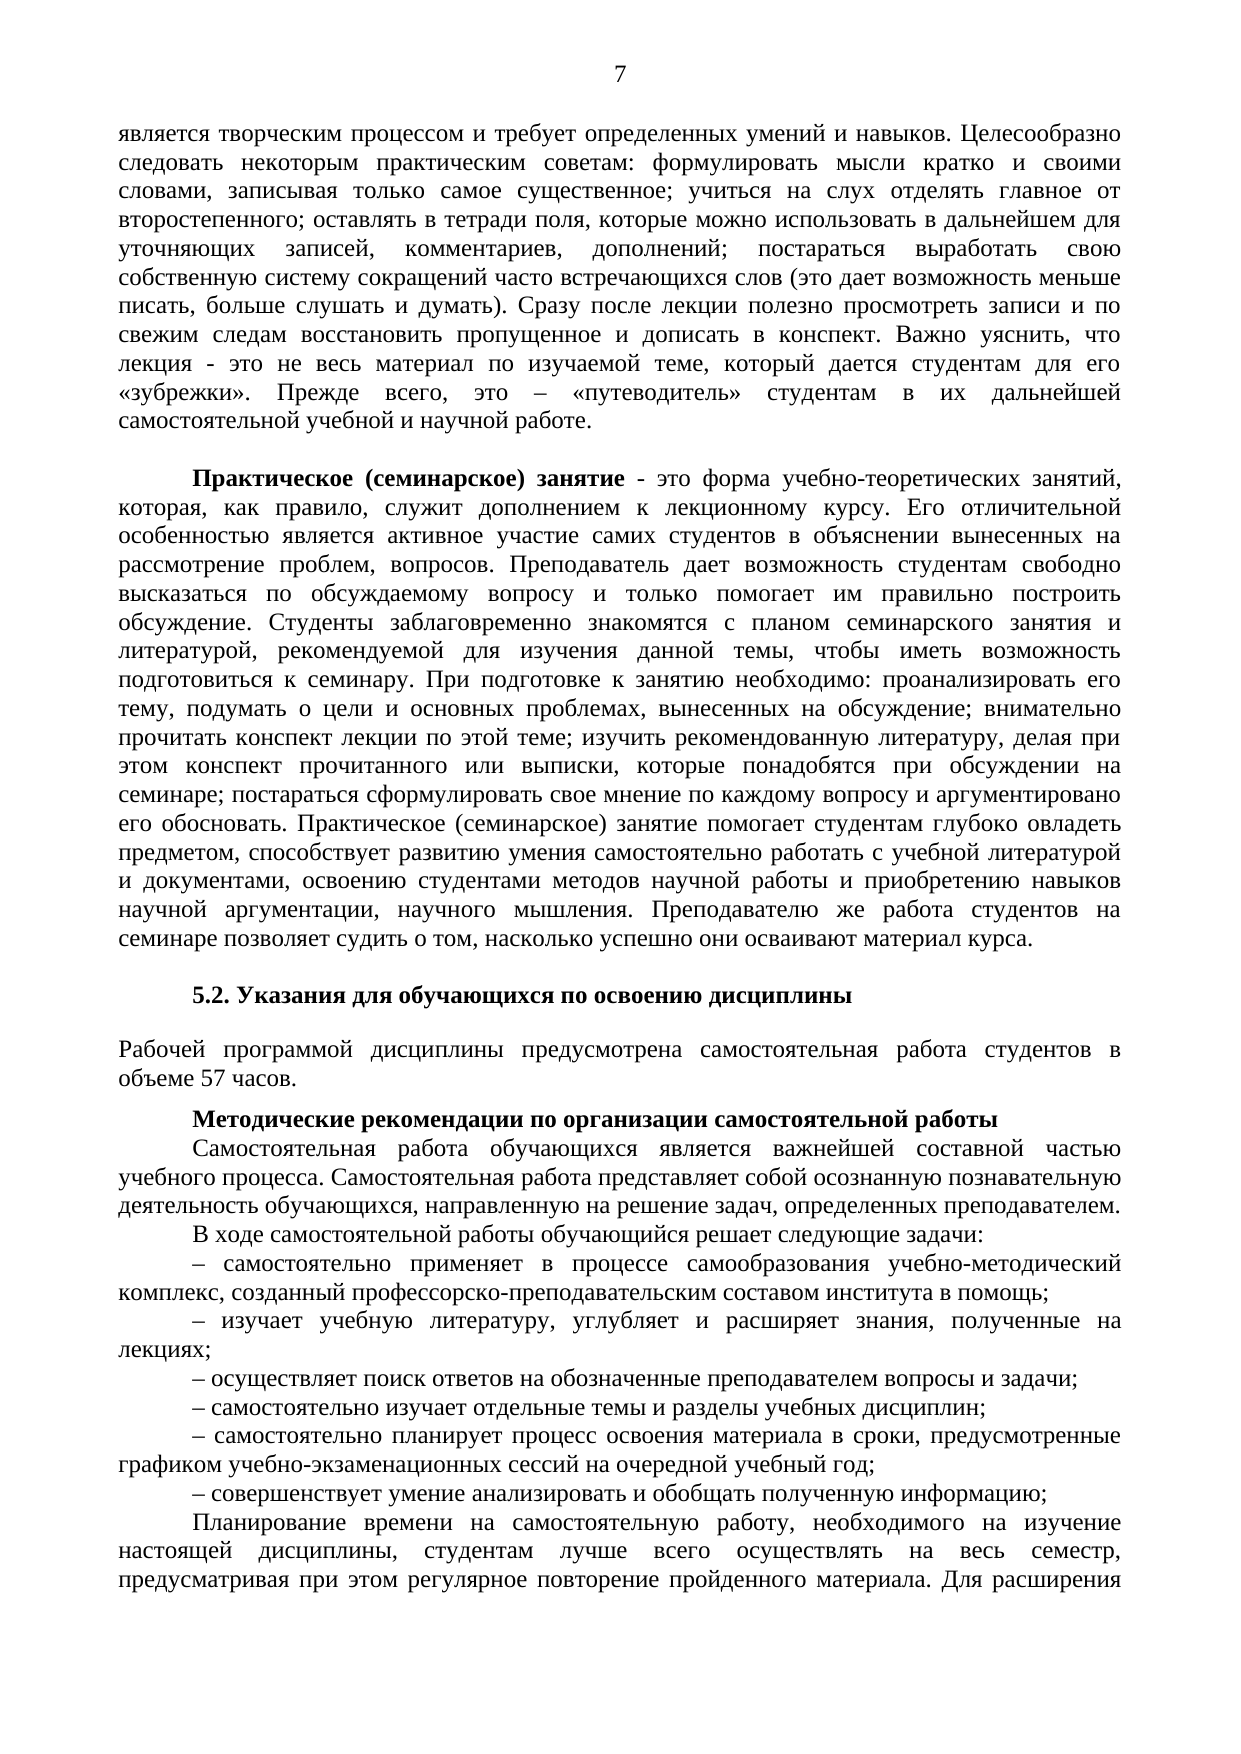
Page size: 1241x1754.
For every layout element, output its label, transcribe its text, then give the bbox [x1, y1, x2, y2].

text В ходе самостоятельной работы обучающийся решает следующие задачи: [118, 1219, 1122, 1248]
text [118, 118, 1122, 434]
text – самостоятельно изучает отдельные темы и разделы учебных дисциплин; [118, 1392, 1122, 1421]
text 5.2. Указания для обучающихся по освоению дисциплины [118, 981, 1122, 1009]
text Рабочей программой дисциплины предусмотрена самостоятельная работа студентов в объеме 57 часов. [118, 1034, 1122, 1092]
text – совершенствует умение анализировать и обобщать полученную информацию; [118, 1478, 1122, 1507]
text – самостоятельно планирует процесс освоения материала в сроки, предусмотренные графиком учебно-экзаменационных сессий на очередной учебный год; [118, 1421, 1122, 1478]
list Методические рекомендации по организации самостоятельной работы [118, 1104, 1122, 1133]
text – изучает учебную литературу, углубляет и расширяет знания, полученные на лекциях; [118, 1306, 1122, 1363]
text – самостоятельно применяет в процессе самообразования учебно-методический комплекс, созданный профессорско-преподавательским составом института в помощь; [118, 1248, 1122, 1306]
text – осуществляет поиск ответов на обозначенные преподавателем вопросы и задачи; [118, 1363, 1122, 1392]
text Практическое (семинарское) занятие - это форма учебно-теоретических занятий, которая, как правило, служит дополнением к лекционному курсу. Его отличительной особенностью является активное участие самих студентов в объяснении вынесенных на рассмотрение проблем, вопросов. Преподаватель дает возможность студентам свободно высказаться по обсуждаемому вопросу и только помогает им правильно построить обсуждение. Студенты заблаговременно знакомятся с планом семинарского занятия и литературой, рекомендуемой для изучения данной темы, чтобы иметь возможность подготовиться к семинару. При подготовке к занятию необходимо: проанализировать его тему, подумать о цели и основных проблемах, вынесенных на обсуждение; внимательно прочитать конспект лекции по этой теме; изучить рекомендованную литературу, делая при этом конспект прочитанного или выписки, которые понадобятся при обсуждении на семинаре; постараться сформулировать свое мнение по каждому вопросу и аргументировано его обосновать. Практическое (семинарское) занятие помогает студентам глубоко овладеть предметом, способствует развитию умения самостоятельно работать с учебной литературой и документами, освоению студентами методов научной работы и приобретению навыков научной аргументации, научного мышления. Преподавателю же работа студентов на семинаре позволяет судить о том, насколько успешно они осваивают материал курса. [118, 463, 1122, 952]
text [118, 1507, 1122, 1593]
text Самостоятельная работа обучающихся является важнейшей составной частью учебного процесса. Самостоятельная работа представляет собой осознанную познавательную деятельность обучающихся, направленную на решение задач, определенных преподавателем. [118, 1133, 1122, 1219]
